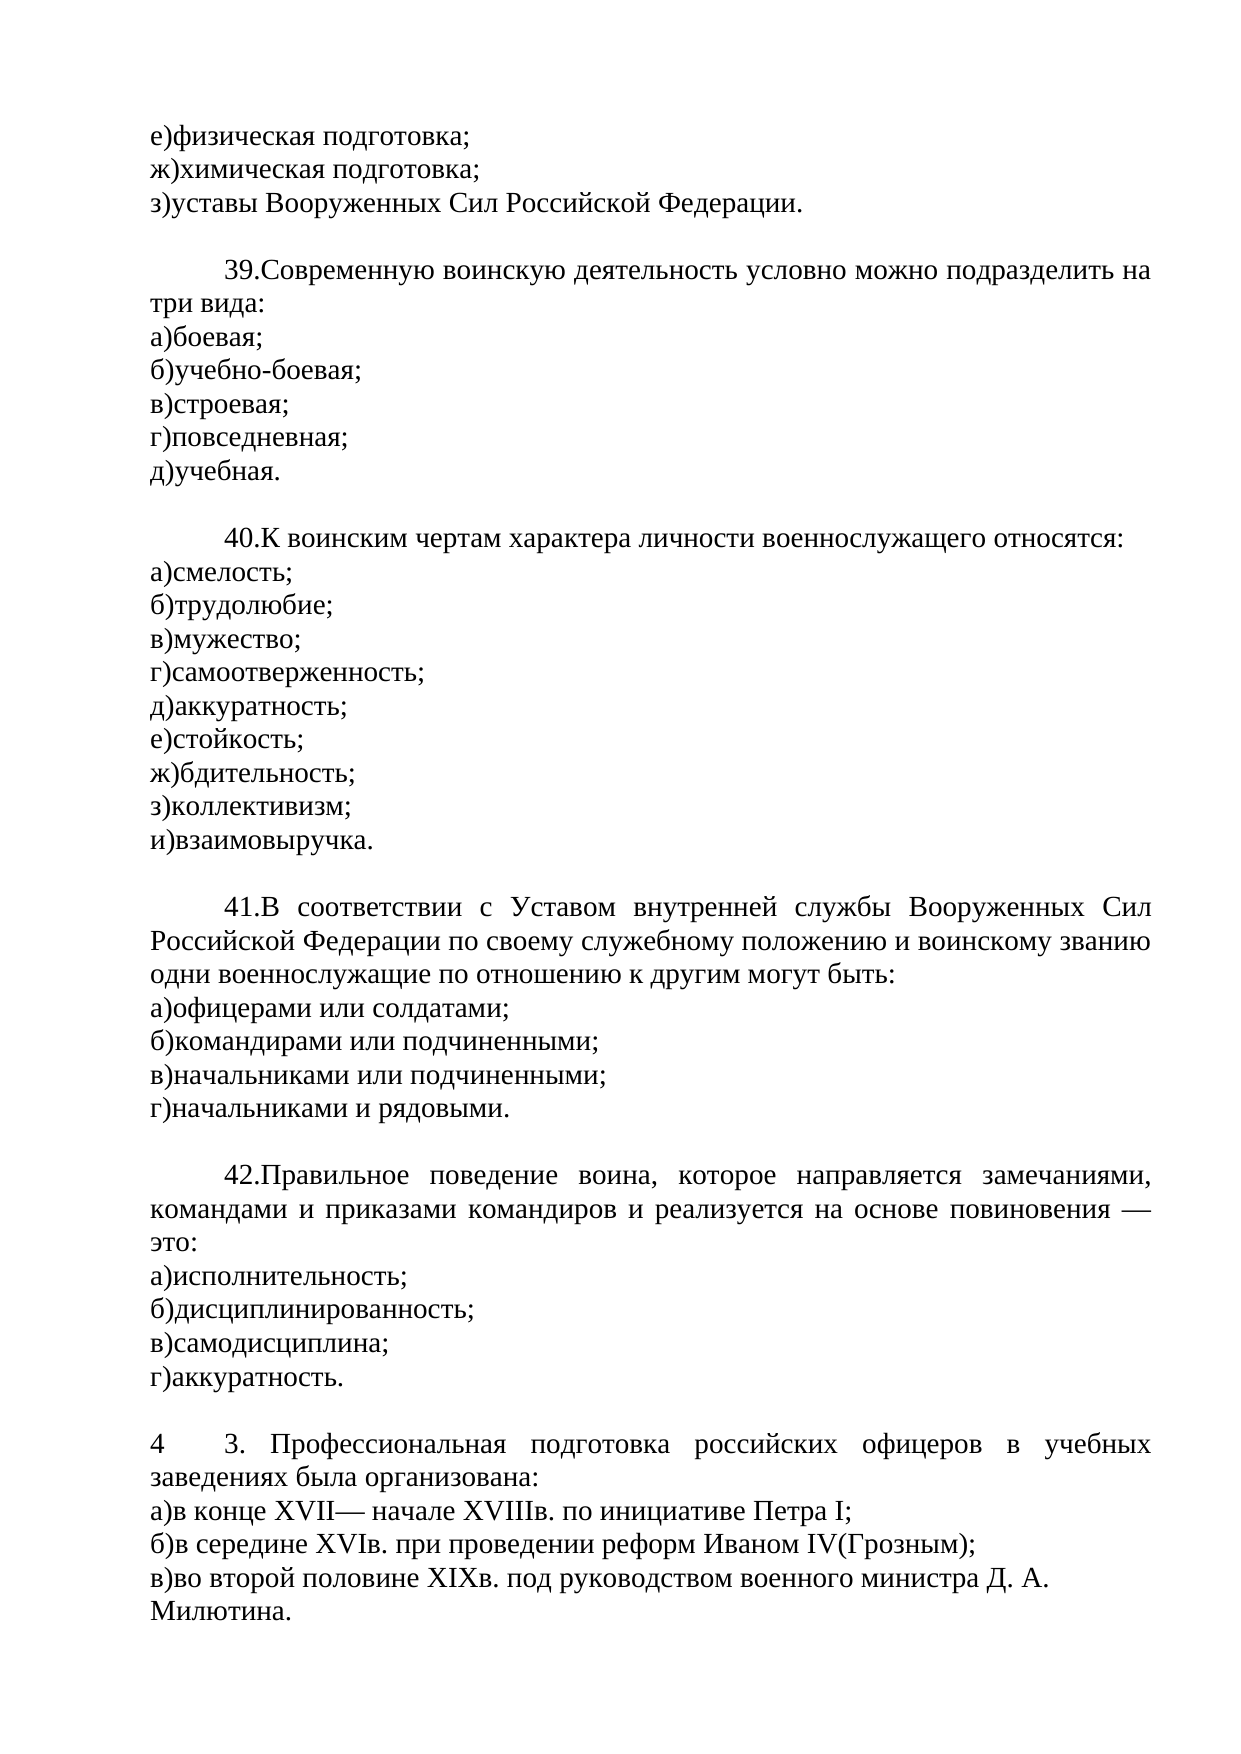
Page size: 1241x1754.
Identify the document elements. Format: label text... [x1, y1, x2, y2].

text г)повседневная; [150, 419, 1152, 453]
text г)начальниками и рядовыми. [150, 1090, 1152, 1124]
text а)офицерами или солдатами; [150, 990, 1152, 1023]
text б)дисциплинированность; [150, 1292, 1152, 1325]
text д)учебная. [150, 453, 1152, 487]
text б)трудолюбие; [150, 587, 1152, 621]
text 4 3. Профессиональная подготовка российских офицеров в учебных заведениях была организована: [150, 1426, 1152, 1493]
text е)стойкость; [150, 721, 1152, 755]
text 40.К воинским чертам характера личности военнослужащего относятся: [150, 520, 1152, 554]
text в)строевая; [150, 386, 1152, 419]
text и)взаимовыручка. [150, 822, 1152, 856]
text а)исполнительность; [150, 1258, 1152, 1292]
text з)коллективизм; [150, 788, 1152, 822]
text а)в конце XVII— начале XVIIIв. по инициативе Петра I; [150, 1493, 1152, 1526]
text 41.В соответствии с Уставом внутренней службы Вооруженных Сил Российской Федерации по своему служебному положению и воинскому званию одни военнослужащие по отношению к другим могут быть: [150, 889, 1152, 990]
text г)самоотверженность; [150, 654, 1152, 688]
text в)самодисциплина; [150, 1325, 1152, 1359]
text г)аккуратность. [150, 1359, 1152, 1392]
text б)учебно-боевая; [150, 352, 1152, 386]
text а)смелость; [150, 554, 1152, 587]
text в)во второй половине XIXв. под руководством военного министра Д. А. [150, 1560, 1152, 1593]
text 42.Правильное поведение воина, которое направляется замечаниями, командами и приказами командиров и реализуется на основе повиновения — это: [150, 1157, 1152, 1258]
text ж)бдительность; [150, 755, 1152, 788]
text Милютина. [150, 1593, 1152, 1627]
text ж)химическая подготовка; [150, 151, 1152, 185]
text а)боевая; [150, 319, 1152, 352]
text в)мужество; [150, 621, 1152, 654]
text б)в середине XVIв. при проведении реформ Иваном IV(Грозным); [150, 1526, 1152, 1560]
text з)уставы Вооруженных Сил Российской Федерации. [150, 185, 1152, 218]
text д)аккуратность; [150, 688, 1152, 721]
text 39.Современную воинскую деятельность условно можно подразделить на три вида: [150, 252, 1152, 319]
text б)командирами или подчиненными; [150, 1023, 1152, 1057]
text е)физическая подготовка; [150, 118, 1152, 151]
text в)начальниками или подчиненными; [150, 1057, 1152, 1090]
